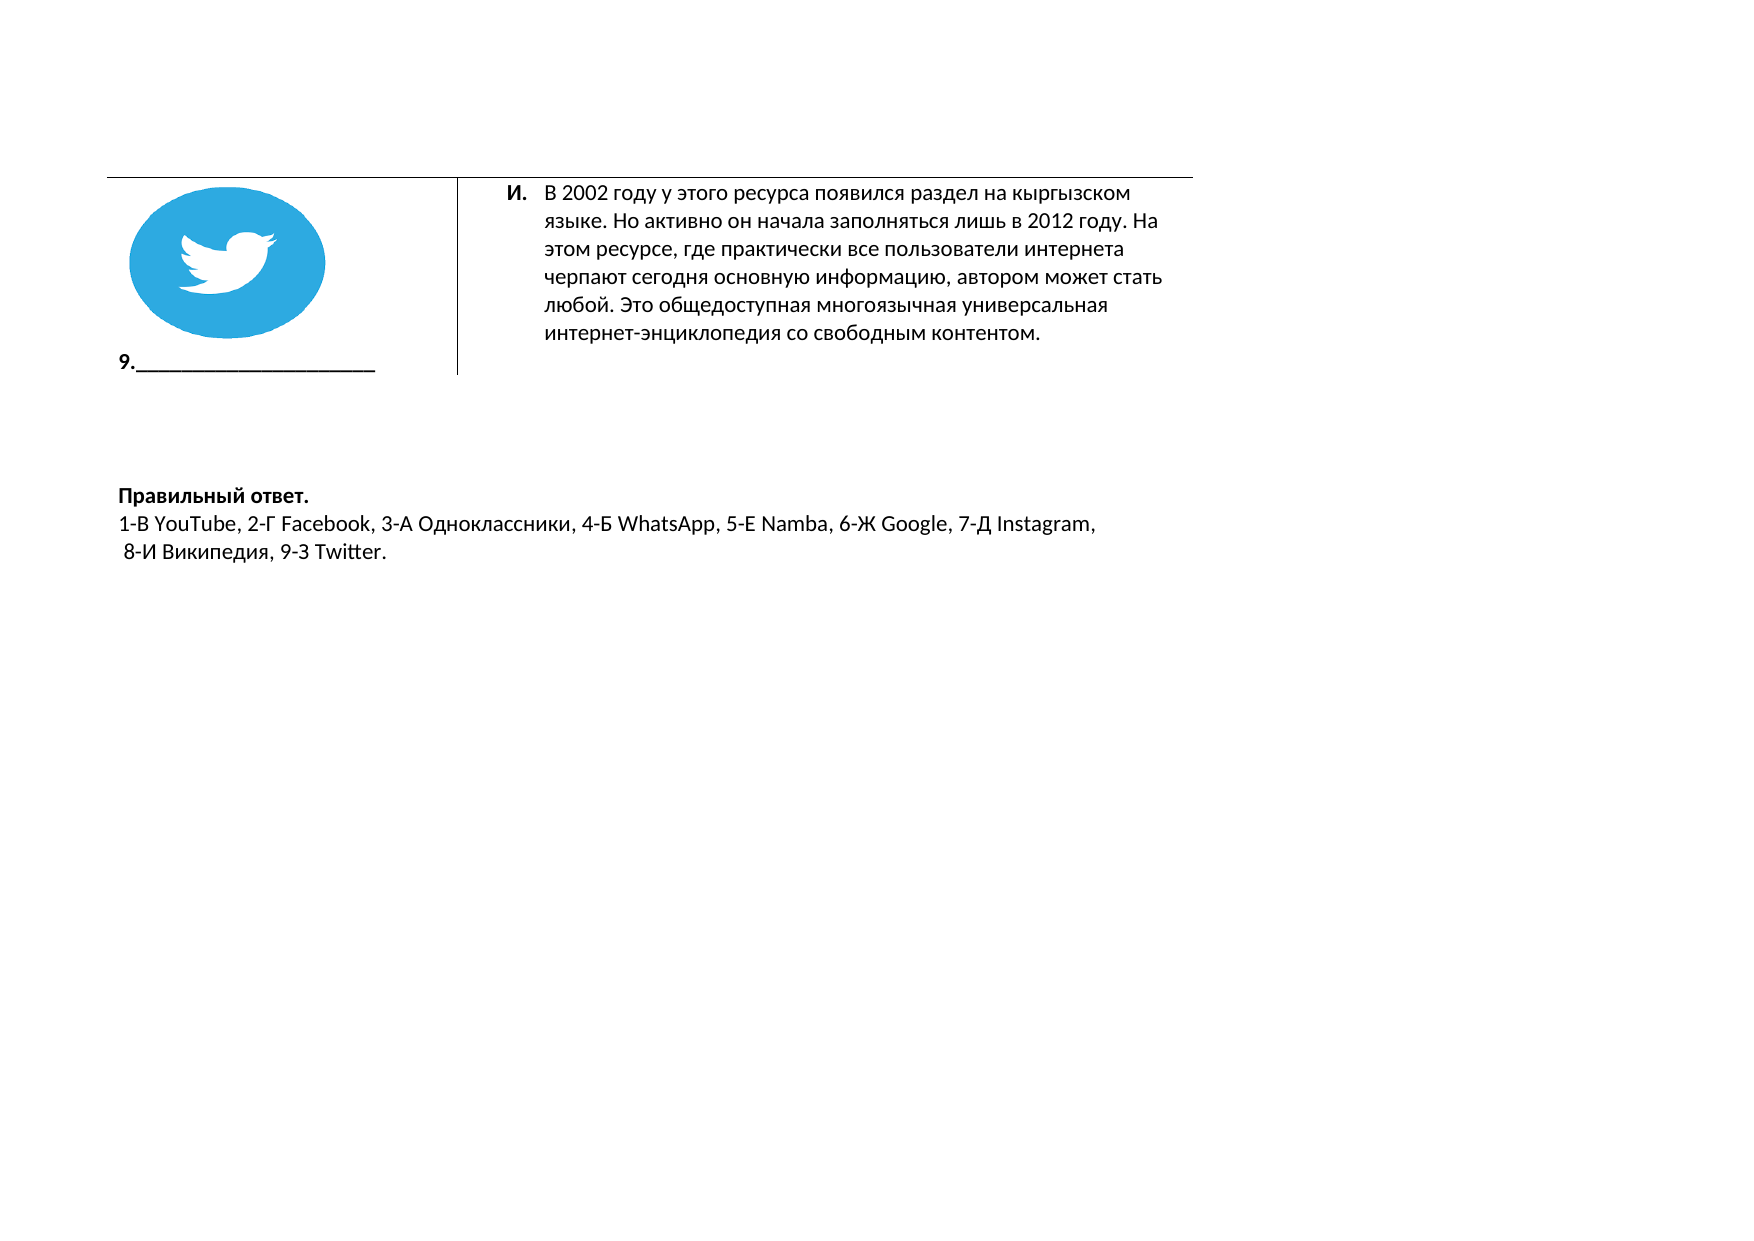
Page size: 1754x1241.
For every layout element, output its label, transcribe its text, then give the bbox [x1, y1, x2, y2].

text 8-И Википедия, 9-З Twitter. [118, 537, 1636, 565]
text 1-В YouTube, 2-Г Facebook, 3-А Одноклассники, 4-Б WhatsApp, 5-Е Namba, 6-Ж Google, 7-Д Instagram, [118, 509, 1636, 537]
table_cell В 2002 году у этого ресурса появился раздел на кыргызском языке. Но активно он начала заполняться лишь в 2012 году. На этом ресурсе, где практически все пользователи интернета черпают сегодня основную информацию, автором может стать любой. Это общедоступная многоязычная универсальная интернет-энциклопедия со свободным контентом. [458, 178, 1192, 375]
text Правильный ответ. [118, 481, 1636, 509]
table_cell 9._____________________ [107, 178, 457, 375]
picture [118, 178, 336, 347]
